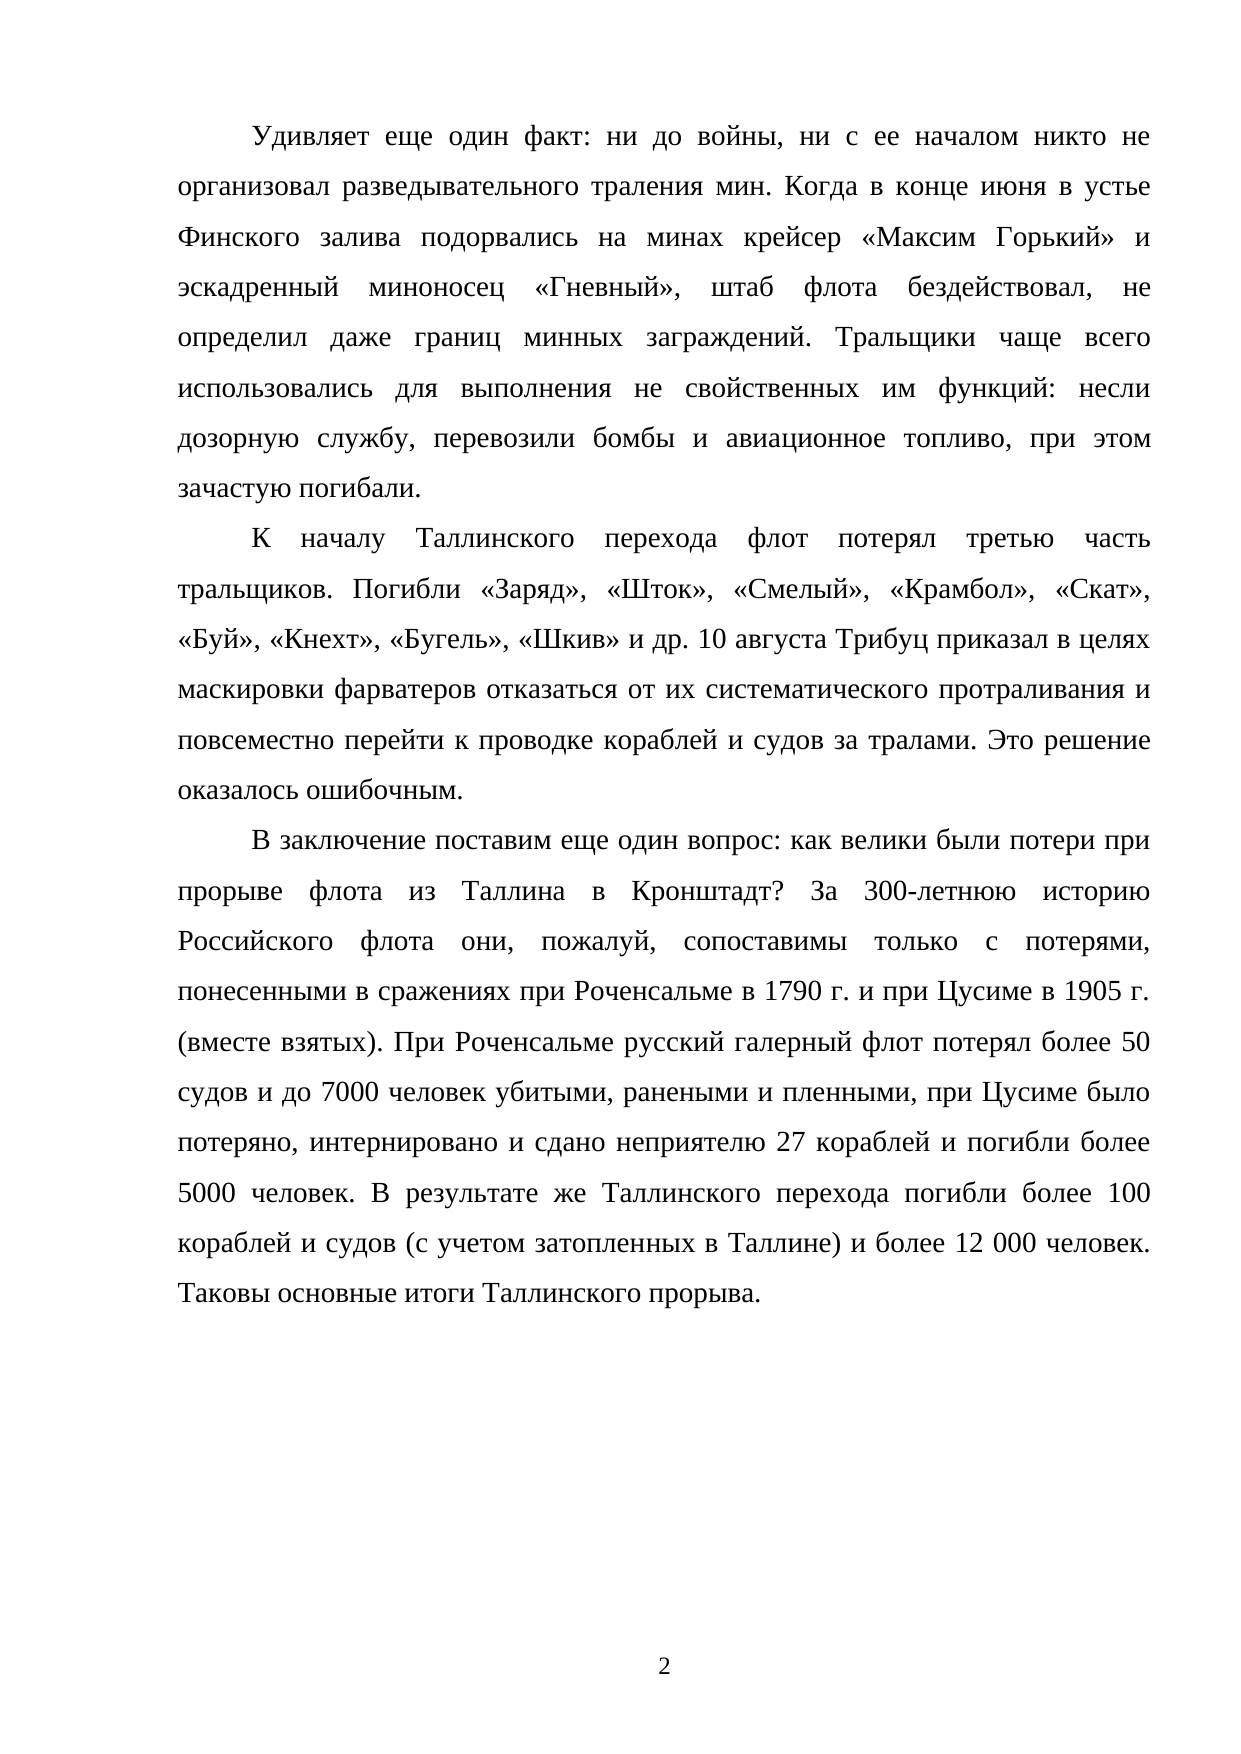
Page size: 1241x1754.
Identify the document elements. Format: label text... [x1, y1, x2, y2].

text Удивляет еще один факт: ни до войны, ни с ее началом никто не организовал разведывательного траления мин. Когда в конце июня в устье Финского залива подорвались на минах крейсер «Максим Горький» и эскадренный миноносец «Гневный», штаб флота бездействовал, не определил даже границ минных заграждений. Тральщики чаще всего использовались для выполнения не свойственных им функций: несли дозорную службу, перевозили бомбы и авиационное топливо, при этом зачастую погибали. [177, 118, 1152, 504]
text К началу Таллинского перехода флот потерял третью часть тральщиков. Погибли «Заряд», «Шток», «Смелый», «Крамбол», «Скат», «Буй», «Кнехт», «Бугель», «Шкив» и др. 10 августа Трибуц приказал в целях маскировки фарватеров отказаться от их систематического протраливания и повсеместно перейти к проводке кораблей и судов за тралами. Это решение оказалось ошибочным. [177, 521, 1152, 806]
text В заключение поставим еще один вопрос: как велики были потери при прорыве флота из Таллина в Кронштадт? За 300-летнюю историю Российского флота они, пожалуй, сопоставимы только с потерями, понесенными в сражениях при Роченсальме в 1790 г. и при Цусиме в 1905 г. (вместе взятых). При Роченсальме русский галерный флот потерял более 50 судов и до 7000 человек убитыми, ранеными и пленными, при Цусиме было потеряно, интернировано и сдано неприятелю 27 кораблей и погибли более 5000 человек. В результате же Таллинского перехода погибли более 100 кораблей и судов (с учетом затопленных в Таллине) и более 12 000 человек. Таковы основные итоги Таллинского прорыва. [177, 822, 1152, 1309]
